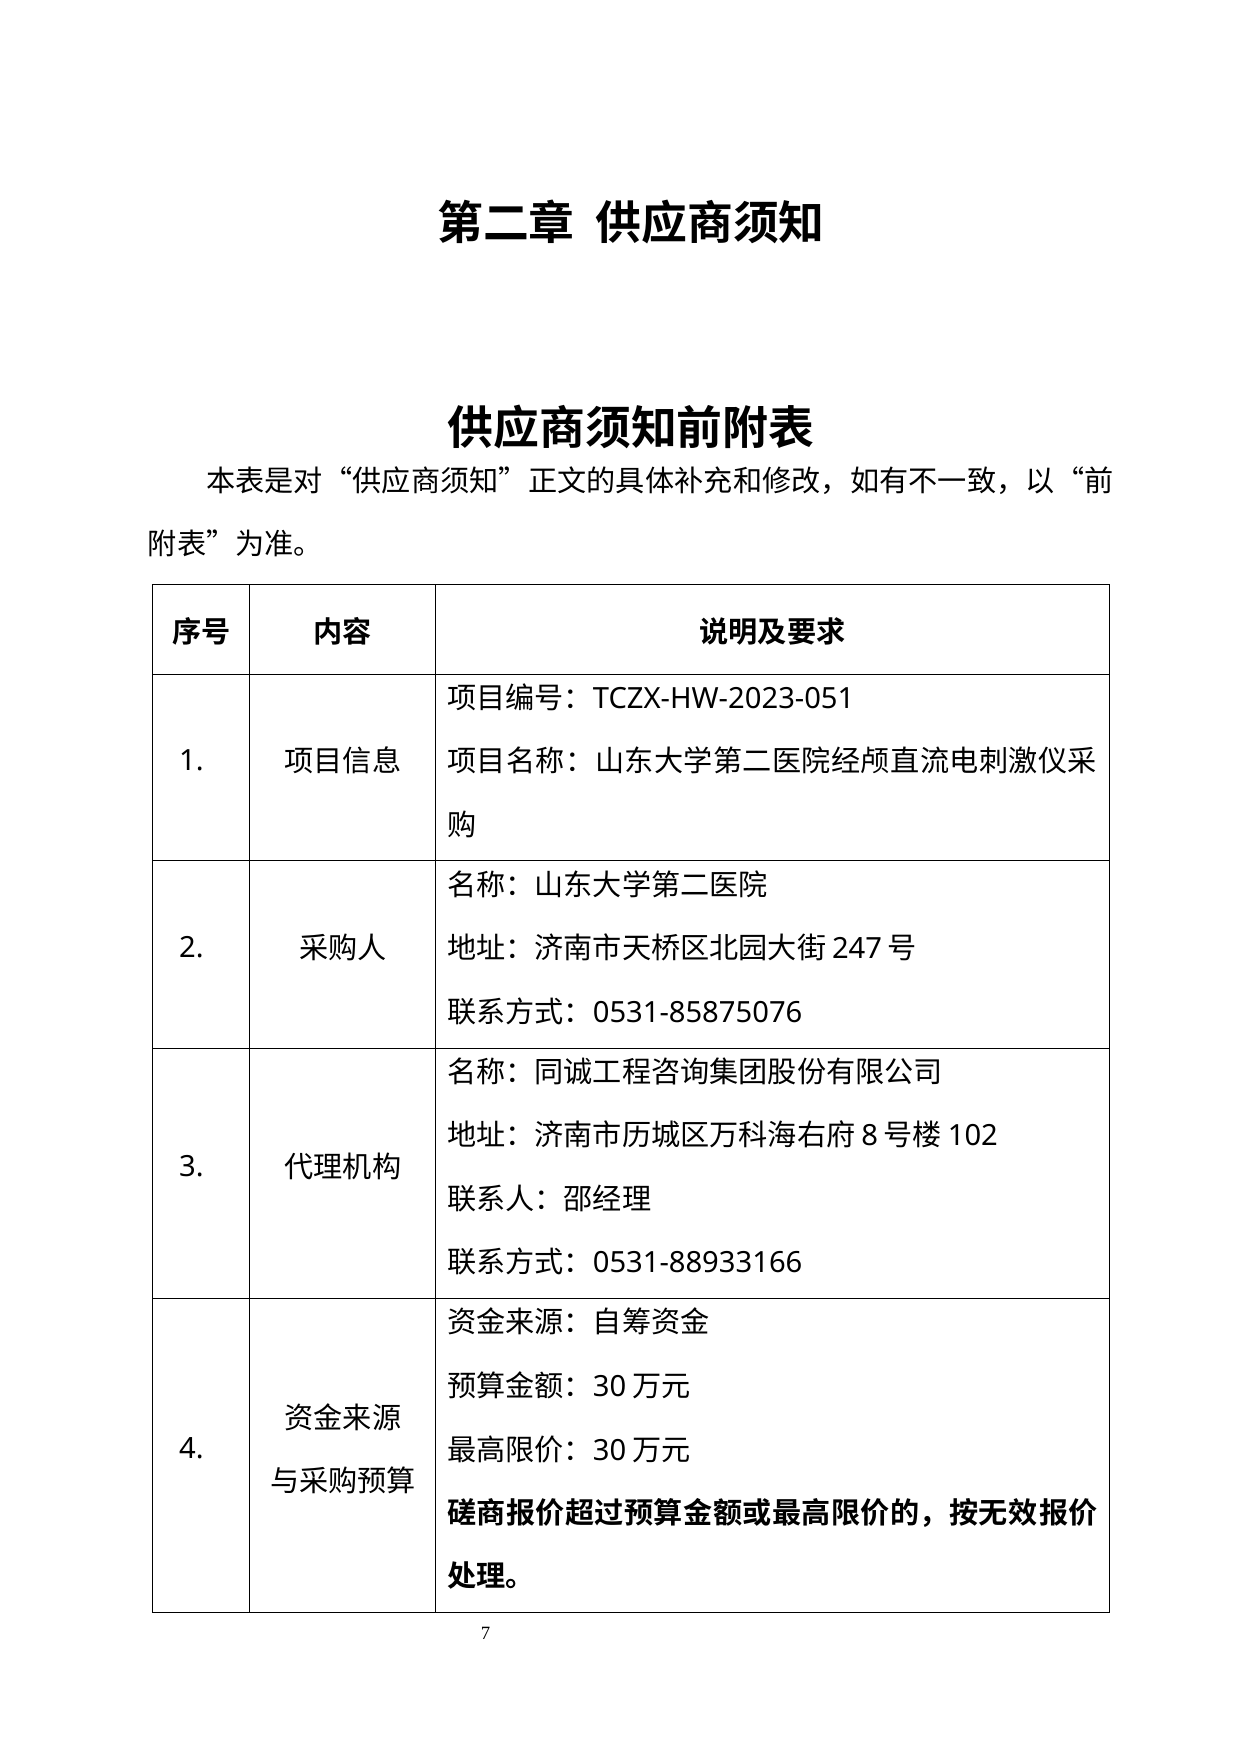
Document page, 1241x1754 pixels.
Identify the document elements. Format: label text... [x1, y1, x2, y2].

subtitle 第二章 供应商须知 [148, 174, 1114, 265]
table_cell 资金来源 与采购预算 [250, 1299, 435, 1612]
table_cell [153, 1299, 249, 1612]
text 本表是对“供应商须知”正文的具体补充和修改，如有不一致，以“前附表”为准。 [148, 457, 1114, 563]
table_cell 项目编号：TCZX-HW-2023-051 项目名称：山东大学第二医院经颅直流电刺激仪采购 [436, 675, 1109, 860]
table_header 内容 [250, 585, 435, 673]
table_cell [153, 1049, 249, 1298]
table_cell 名称：山东大学第二医院 地址：济南市天桥区北园大街247号 联系方式：0531-85875076 [436, 861, 1109, 1047]
table_header 说明及要求 [436, 585, 1109, 673]
table_cell 采购人 [250, 861, 435, 1047]
table_cell 项目信息 [250, 675, 435, 860]
table_cell 代理机构 [250, 1049, 435, 1298]
table_cell [153, 675, 249, 860]
table_header 序号 [153, 585, 249, 673]
subtitle 供应商须知前附表 [148, 391, 1114, 457]
table_cell [153, 861, 249, 1047]
table_cell 名称：同诚工程咨询集团股份有限公司 地址：济南市历城区万科海右府8号楼102 联系人：邵经理 联系方式：0531-88933166 [436, 1049, 1109, 1298]
table_cell 资金来源：自筹资金 预算金额：30万元 最高限价：30万元 磋商报价超过预算金额或最高限价的，按无效报价处理。 [436, 1299, 1109, 1612]
